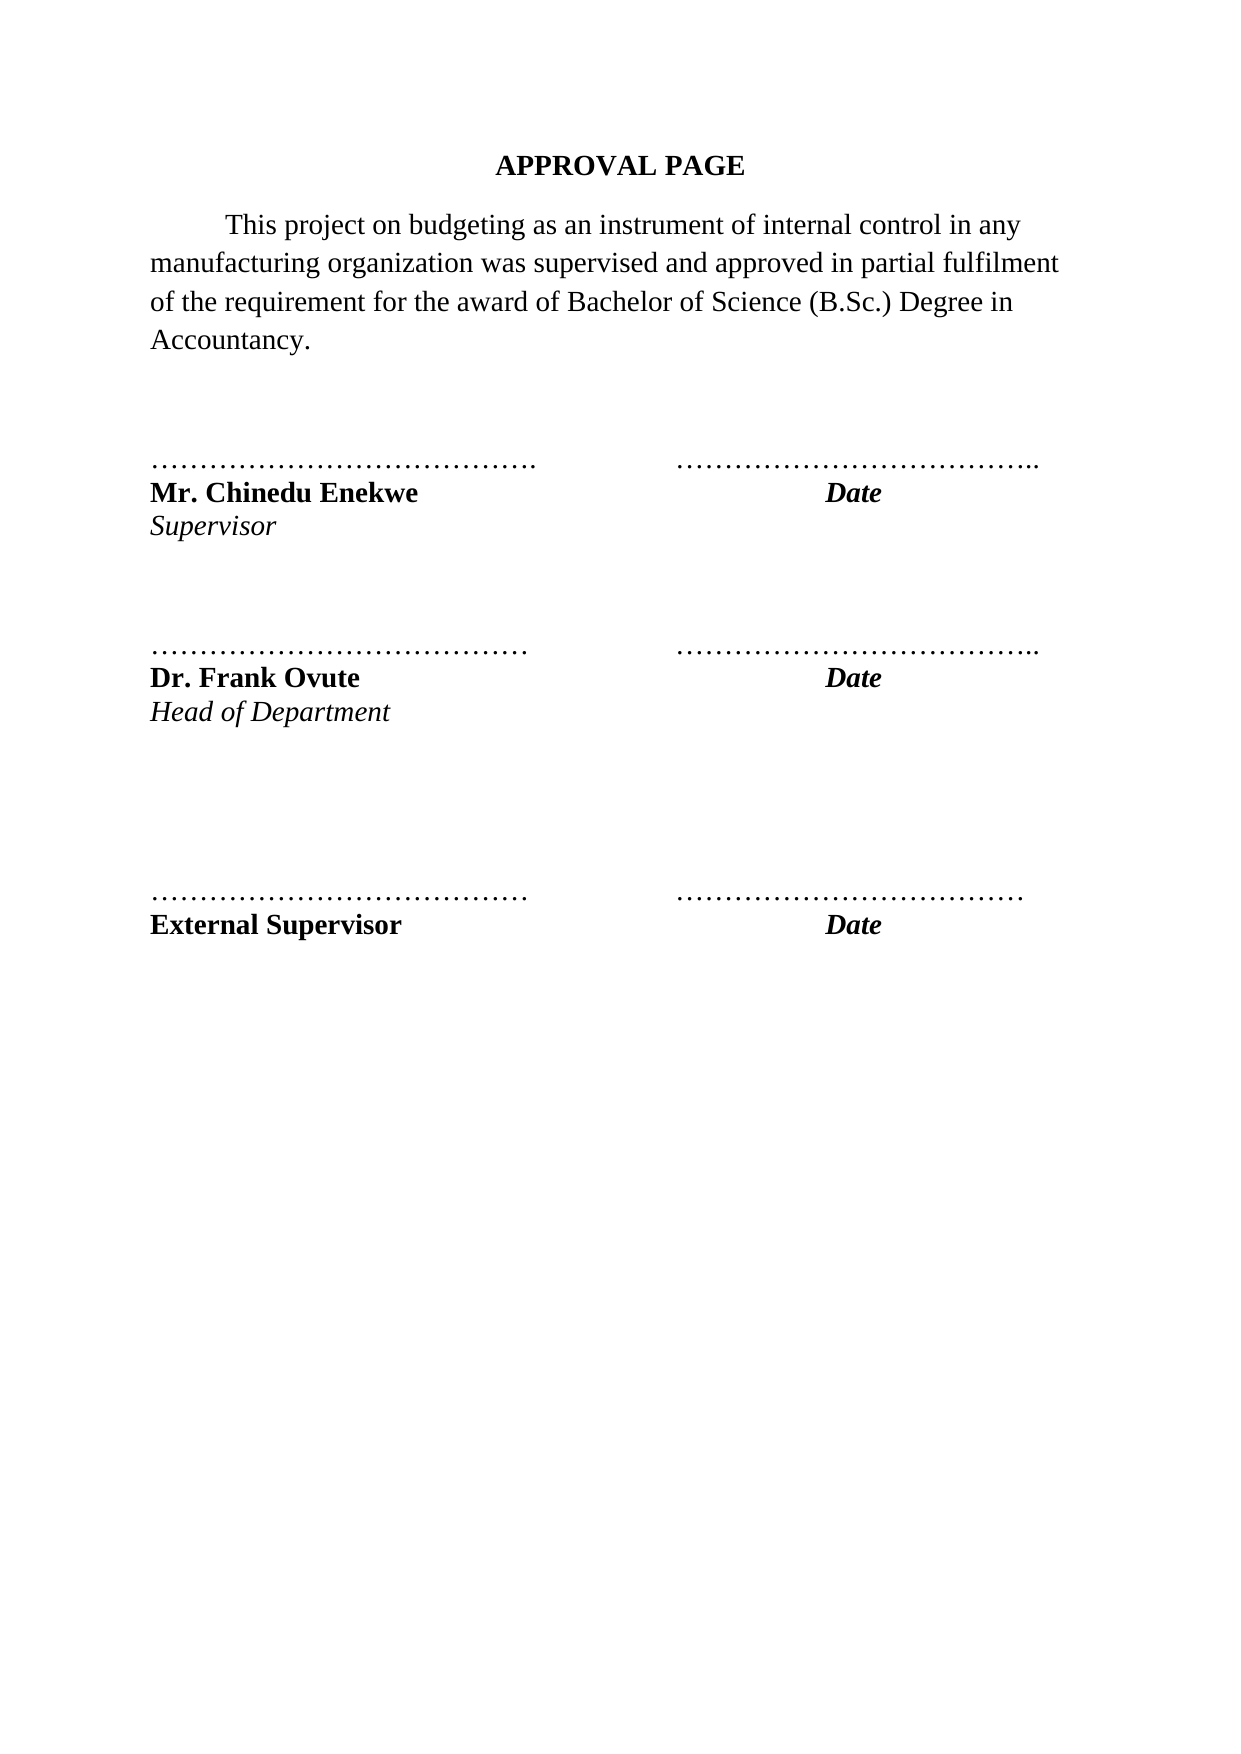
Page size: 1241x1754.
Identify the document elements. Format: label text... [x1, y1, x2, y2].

subtitle External Supervisor Date [150, 907, 1182, 940]
text This project on budgeting as an instrument of internal control in any manufacturing organization was supervised and approved in partial fulfilment of the requirement for the award of Bachelor of Science (B.Sc.) Degree in Accountancy. [150, 207, 1071, 356]
text Head of Department [150, 695, 1182, 728]
subtitle Dr. Frank Ovute Date [150, 661, 1182, 695]
text APPROVAL PAGE [172, 148, 1069, 181]
text …………………………………. ……………………………….. [150, 441, 1182, 475]
text ………………………………… ……………………………….. [150, 627, 1182, 661]
text Supervisor [150, 509, 1182, 542]
subtitle Mr. Chinedu Enekwe Date [150, 475, 1182, 509]
text ………………………………… ……………………………… [150, 873, 1182, 906]
